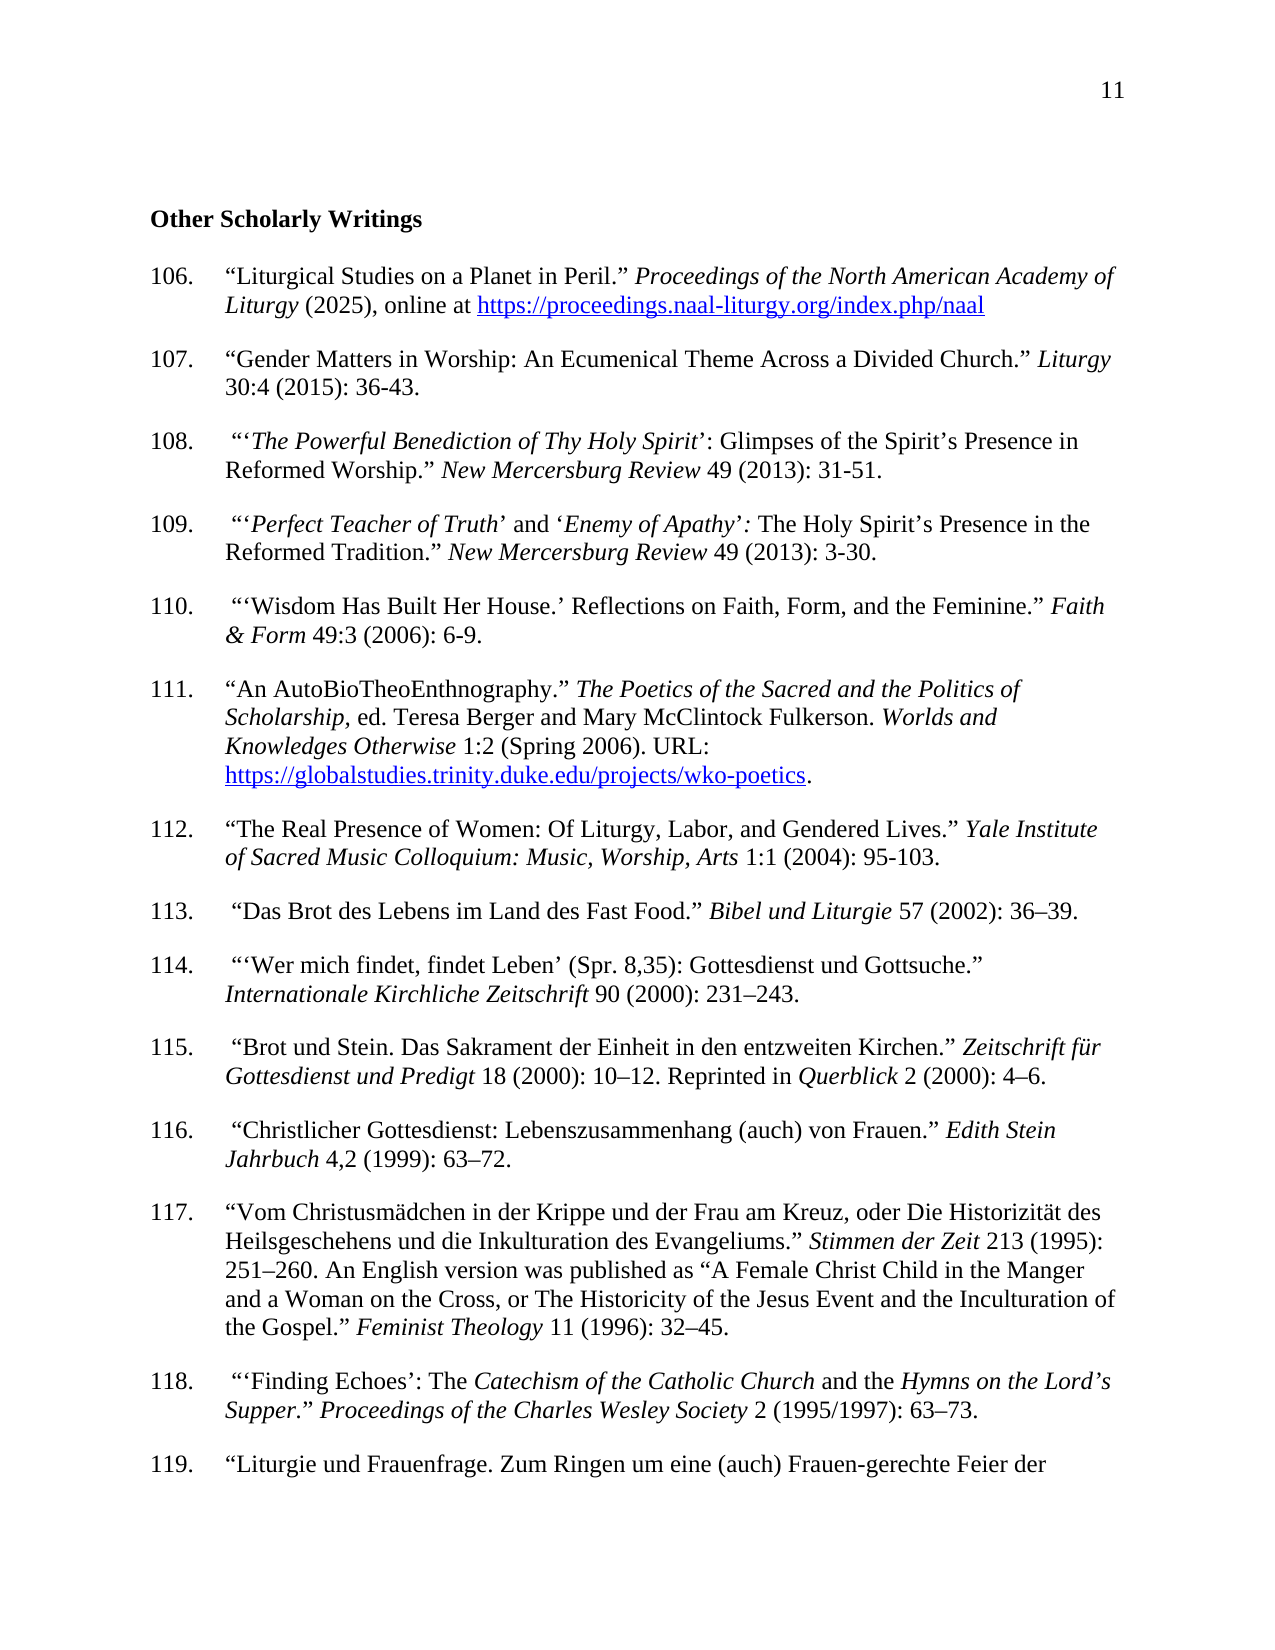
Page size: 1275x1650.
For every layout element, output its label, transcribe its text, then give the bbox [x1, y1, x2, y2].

list “‘Finding Echoes’: The Catechism of the Catholic Church and the Hymns on the Lord’s Supper.” Proceedings of the Charles Wesley Society 2 (1995/1997): 63–73. [150, 1366, 1125, 1424]
list “Liturgical Studies on a Planet in Peril.” Proceedings of the North American Academy of Liturgy (2025), online at https://proceedings.naal-liturgy.org/index.php/naal [150, 261, 1125, 319]
list “An AutoBioTheoEnthnography.” The Poetics of the Sacred and the Politics of Scholarship, ed. Teresa Berger and Mary McClintock Fulkerson. Worlds and Knowledges Otherwise 1:2 (Spring 2006). URL: https://globalstudies.trinity.duke.edu/projects/wko-poetics. [150, 674, 1125, 789]
text Other Scholarly Writings [150, 204, 1125, 232]
list “‘Perfect Teacher of Truth’ and ‘Enemy of Apathy’: The Holy Spirit’s Presence in the Reformed Tradition.” New Mercersburg Review 49 (2013): 3-30. [150, 509, 1125, 566]
list “‘Wer mich findet, findet Leben’ (Spr. 8,35): Gottesdienst und Gottsuche.” Internationale Kirchliche Zeitschrift 90 (2000): 231–243. [150, 950, 1125, 1007]
list “Gender Matters in Worship: An Ecumenical Theme Across a Divided Church.” Liturgy 30:4 (2015): 36-43. [150, 344, 1125, 401]
list “The Real Presence of Women: Of Liturgy, Labor, and Gendered Lives.” Yale Institute of Sacred Music Colloquium: Music, Worship, Arts 1:1 (2004): 95-103. [150, 814, 1125, 871]
list “‘Wisdom Has Built Her House.’ Reflections on Faith, Form, and the Feminine.” Faith & Form 49:3 (2006): 6-9. [150, 591, 1125, 649]
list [150, 1449, 1125, 1477]
list “Christlicher Gottesdienst: Lebenszusammenhang (auch) von Frauen.” Edith Stein Jahrbuch 4,2 (1999): 63–72. [150, 1115, 1125, 1172]
list “‘The Powerful Benediction of Thy Holy Spirit’: Glimpses of the Spirit’s Presence in Reformed Worship.” New Mercersburg Review 49 (2013): 31-51. [150, 426, 1125, 484]
list “Vom Christusmädchen in der Krippe und der Frau am Kreuz, oder Die Historizität des Heilsgeschehens und die Inkulturation des Evangeliums.” Stimmen der Zeit 213 (1995): 251–260. An English version was published as “A Female Christ Child in the Manger and a Woman on the Cross, or The Historicity of the Jesus Event and the Inculturation of the Gospel.” Feminist Theology 11 (1996): 32–45. [150, 1197, 1125, 1341]
list “Das Brot des Lebens im Land des Fast Food.” Bibel und Liturgie 57 (2002): 36–39. [150, 896, 1125, 925]
list “Brot und Stein. Das Sakrament der Einheit in den entzweiten Kirchen.” Zeitschrift für Gottesdienst und Predigt 18 (2000): 10–12. Reprinted in Querblick 2 (2000): 4–6. [150, 1032, 1125, 1090]
